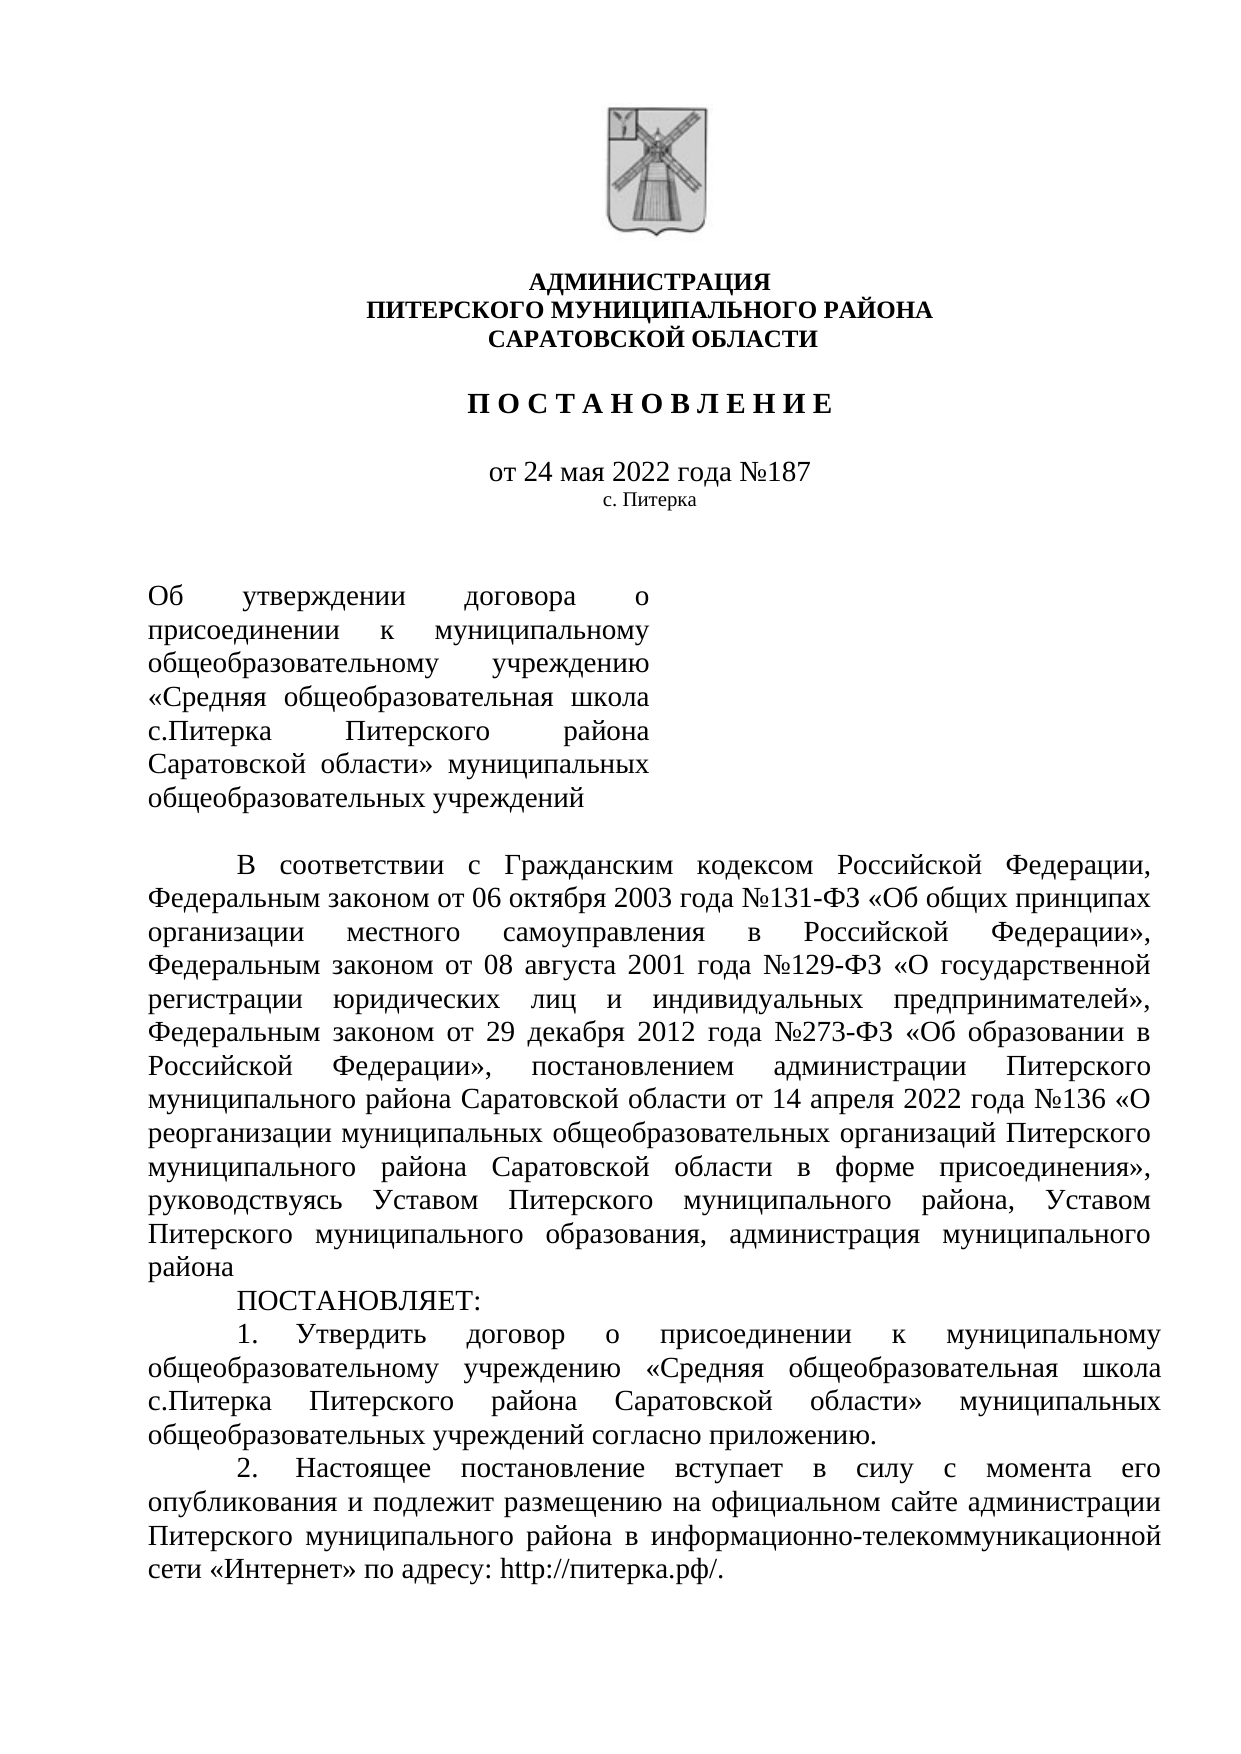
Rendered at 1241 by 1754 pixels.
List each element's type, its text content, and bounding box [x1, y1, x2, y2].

text с. Питерка [148, 487, 1152, 511]
text В соответствии с Гражданским кодексом Российской Федерации, Федеральным законом от 06 октября 2003 года №131-ФЗ «Об общих принципах организации местного самоуправления в Российской Федерации», Федеральным законом от 08 августа 2001 года №129-ФЗ «О государственной регистрации юридических лиц и индивидуальных предпринимателей», Федеральным законом от 29 декабря 2012 года №273-ФЗ «Об образовании в Российской Федерации», постановлением администрации Питерского муниципального района Саратовской области от 14 апреля 2022 года №136 «О реорганизации муниципальных общеобразовательных организаций Питерского муниципального района Саратовской области в форме присоединения», руководствуясь Уставом Питерского муниципального района, Уставом Питерского муниципального образования, администрация муниципального района [148, 847, 1152, 1283]
list Настоящее постановление вступает в силу с момента его опубликования и подлежит размещению на официальном сайте администрации Питерского муниципального района в информационно-телекоммуникационной сети «Интернет» по адресу: http://питерка.рф/. [148, 1451, 1162, 1585]
text ПИТЕРСКОГО МУНИЦИПАЛЬНОГО РАЙОНА [148, 296, 1152, 324]
text ПОСТАНОВЛЯЕТ: [148, 1283, 1162, 1316]
picture [601, 103, 713, 245]
list Утвердить договор о присоединении к муниципальному общеобразовательному учреждению «Средняя общеобразовательная школа с.Питерка Питерского района Саратовской области» муниципальных общеобразовательных учреждений согласно приложению. [148, 1316, 1162, 1451]
text Об утверждении договора о присоединении к муниципальному общеобразовательному учреждению «Средняя общеобразовательная школа с.Питерка Питерского района Саратовской области» муниципальных общеобразовательных учреждений [148, 578, 650, 813]
text САРАТОВСКОЙ ОБЛАСТИ [148, 324, 1152, 353]
text АДМИНИСТРАЦИЯ [148, 267, 1152, 296]
text от 24 мая 2022 года №187 [148, 454, 1152, 487]
text П О С Т А Н О В Л Е Н И Е [148, 387, 1152, 420]
